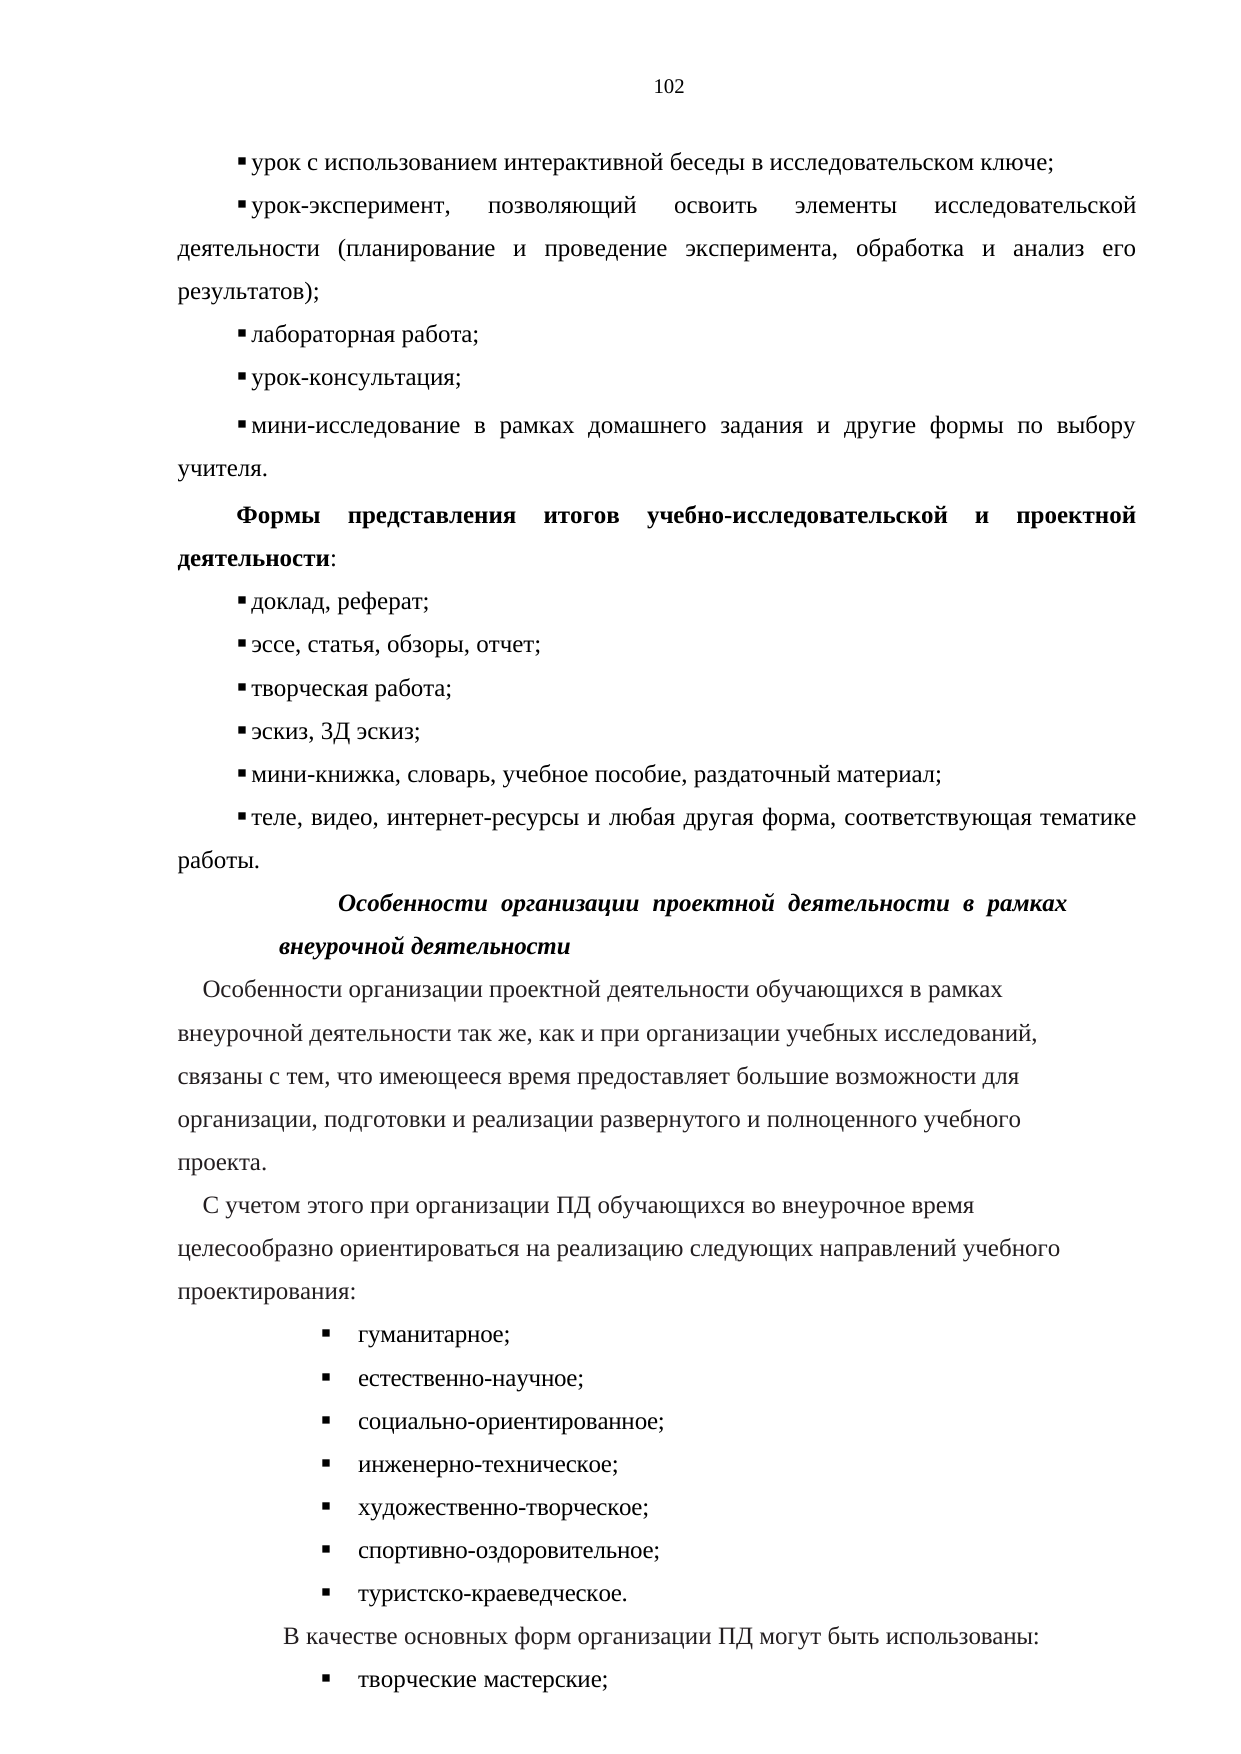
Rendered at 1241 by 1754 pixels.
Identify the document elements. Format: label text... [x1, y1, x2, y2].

list гуманитарное; [320, 1319, 1137, 1348]
list теле, видео, интернет-ресурсы и любая другая форма, соответствующая тематике работы. [177, 802, 1137, 874]
list лабораторная работа; [177, 319, 1137, 348]
list естественно-научное; [320, 1363, 1137, 1391]
text Формы представления итогов учебно-исследовательской и проектной деятельности: [177, 500, 1137, 572]
list инженерно-техническое; [320, 1449, 1137, 1478]
list творческая работа; [177, 673, 1137, 701]
list спортивно-оздоровительное; [320, 1535, 1137, 1564]
list творческие мастерские; [320, 1664, 1137, 1693]
list урок-эксперимент, позволяющий освоить элементы исследовательской деятельности (планирование и проведение эксперимента, обработка и анализ его результатов); [177, 190, 1137, 305]
list урок с использованием интерактивной беседы в исследовательском ключе; [177, 147, 1137, 176]
text Особенности организации проектной деятельности в рамках внеурочной деятельности [279, 888, 1070, 960]
list урок-консультация; [177, 362, 1137, 391]
list эссе, статья, обзоры, отчет; [177, 629, 1137, 658]
list эскиз, 3Д эскиз; [177, 716, 1137, 744]
text В качестве основных форм организации ПД могут быть использованы: [283, 1621, 1137, 1650]
text С учетом этого при организации ПД обучающихся во внеурочное время целесообразно ориентироваться на реализацию следующих направлений учебного проектирования: [177, 1190, 1070, 1305]
list доклад, реферат; [177, 586, 1137, 615]
list мини-исследование в рамках домашнего задания и другие формы по выбору учителя. [177, 410, 1137, 482]
list мини-книжка, словарь, учебное пособие, раздаточный материал; [177, 759, 1137, 788]
text Особенности организации проектной деятельности обучающихся в рамках внеурочной деятельности так же, как и при организации учебных исследований, связаны с тем, что имеющееся время предоставляет большие возможности для организации, подготовки и реализации развернутого и полноценного учебного проекта. [177, 974, 1071, 1176]
list туристско-краеведческое. [320, 1578, 1137, 1607]
list художественно-творческое; [320, 1492, 1137, 1521]
list социально-ориентированное; [320, 1406, 1137, 1434]
